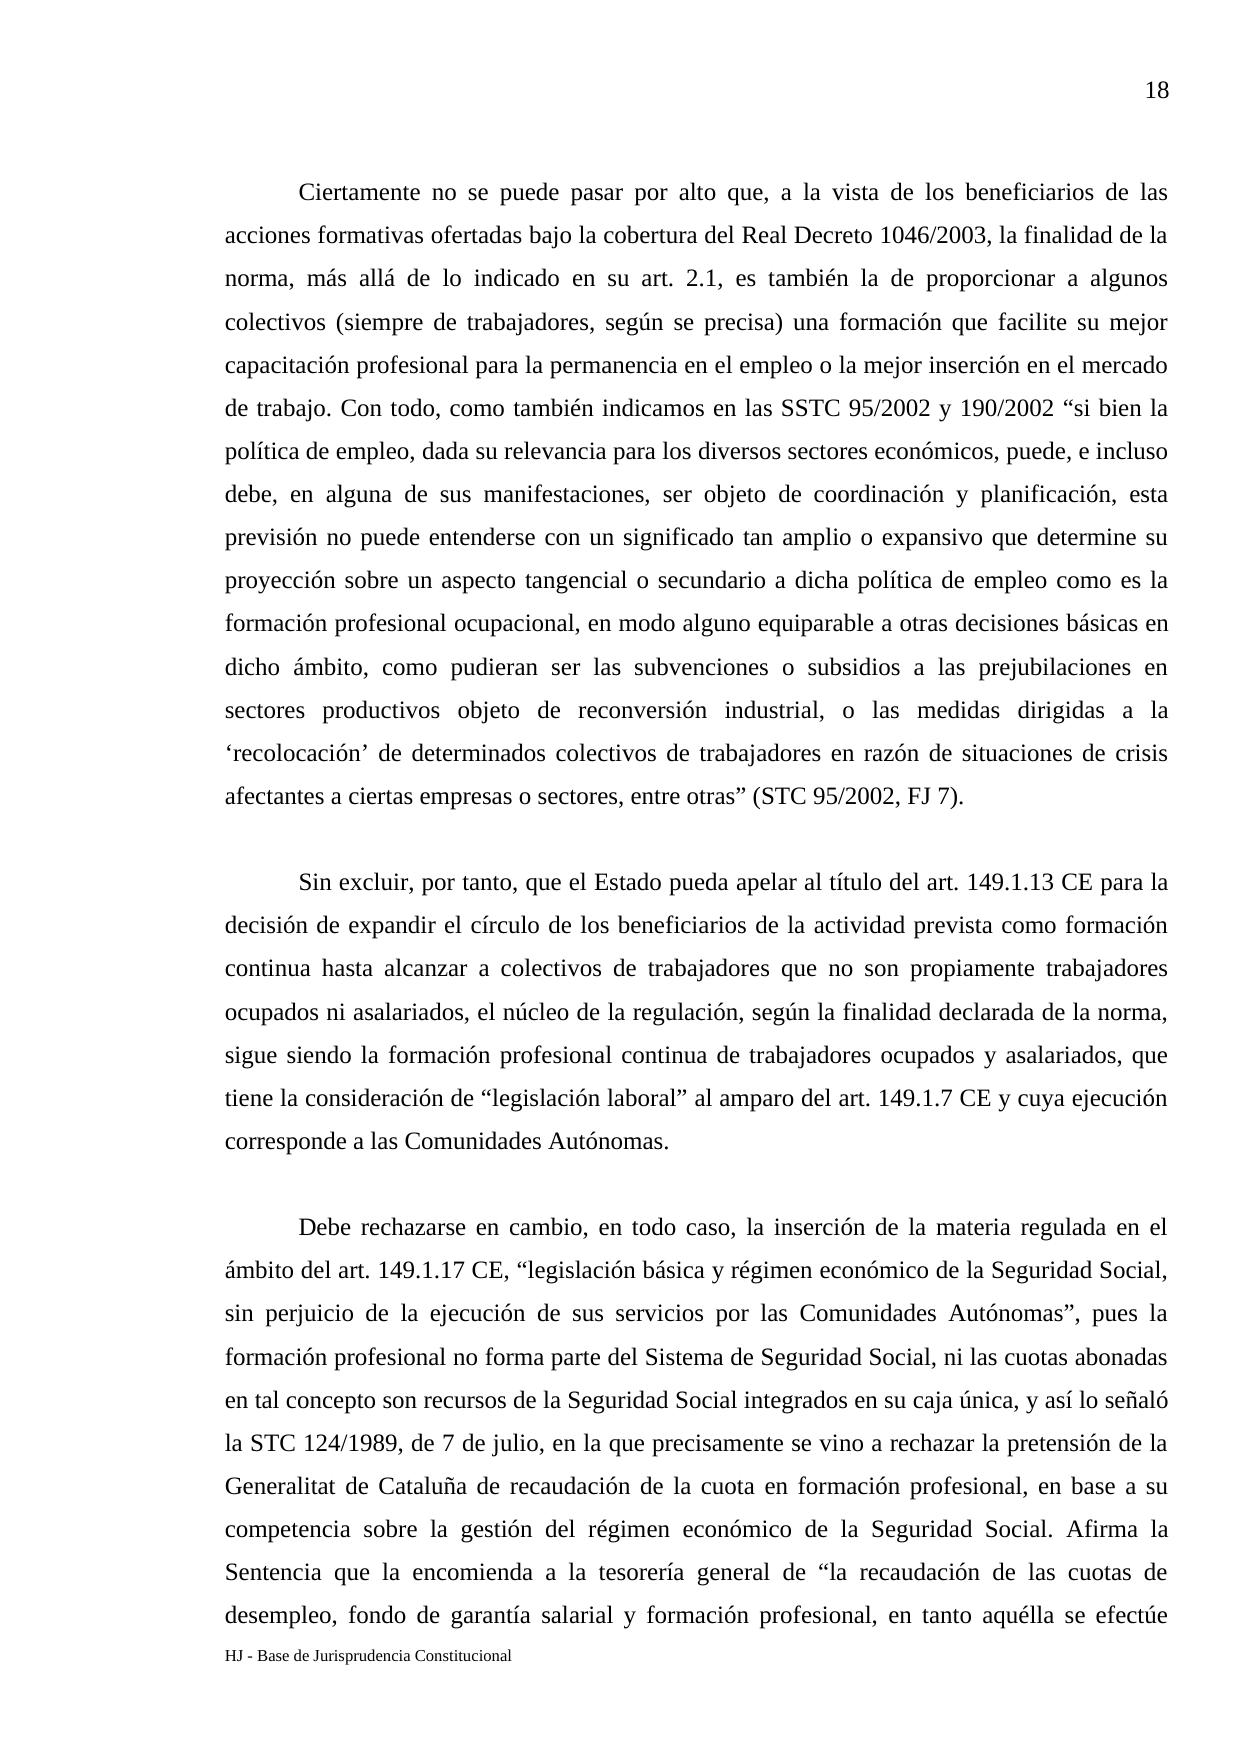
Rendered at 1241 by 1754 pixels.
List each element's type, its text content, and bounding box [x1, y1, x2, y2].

text Ciertamente no se puede pasar por alto que, a la vista de los beneficiarios de las acciones formativas ofertadas bajo la cobertura del Real Decreto 1046/2003, la finalidad de la norma, más allá de lo indicado en su art. 2.1, es también la de proporcionar a algunos colectivos (siempre de trabajadores, según se precisa) una formación que facilite su mejor capacitación profesional para la permanencia en el empleo o la mejor inserción en el mercado de trabajo. Con todo, como también indicamos en las SSTC 95/2002 y 190/2002 “si bien la política de empleo, dada su relevancia para los diversos sectores económicos, puede, e incluso debe, en alguna de sus manifestaciones, ser objeto de coordinación y planificación, esta previsión no puede entenderse con un significado tan amplio o expansivo que determine su proyección sobre un aspecto tangencial o secundario a dicha política de empleo como es la formación profesional ocupacional, en modo alguno equiparable a otras decisiones básicas en dicho ámbito, como pudieran ser las subvenciones o subsidios a las prejubilaciones en sectores productivos objeto de reconversión industrial, o las medidas dirigidas a la ‘recolocación’ de determinados colectivos de trabajadores en razón de situaciones de crisis afectantes a ciertas empresas o sectores, entre otras” (STC 95/2002, FJ 7). [224, 177, 1169, 810]
text Sin excluir, por tanto, que el Estado pueda apelar al título del art. 149.1.13 CE para la decisión de expandir el círculo de los beneficiarios de la actividad prevista como formación continua hasta alcanzar a colectivos de trabajadores que no son propiamente trabajadores ocupados ni asalariados, el núcleo de la regulación, según la finalidad declarada de la norma, sigue siendo la formación profesional continua de trabajadores ocupados y asalariados, que tiene la consideración de “legislación laboral” al amparo del art. 149.1.7 CE y cuya ejecución corresponde a las Comunidades Autónomas. [224, 867, 1169, 1155]
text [224, 1212, 1169, 1629]
